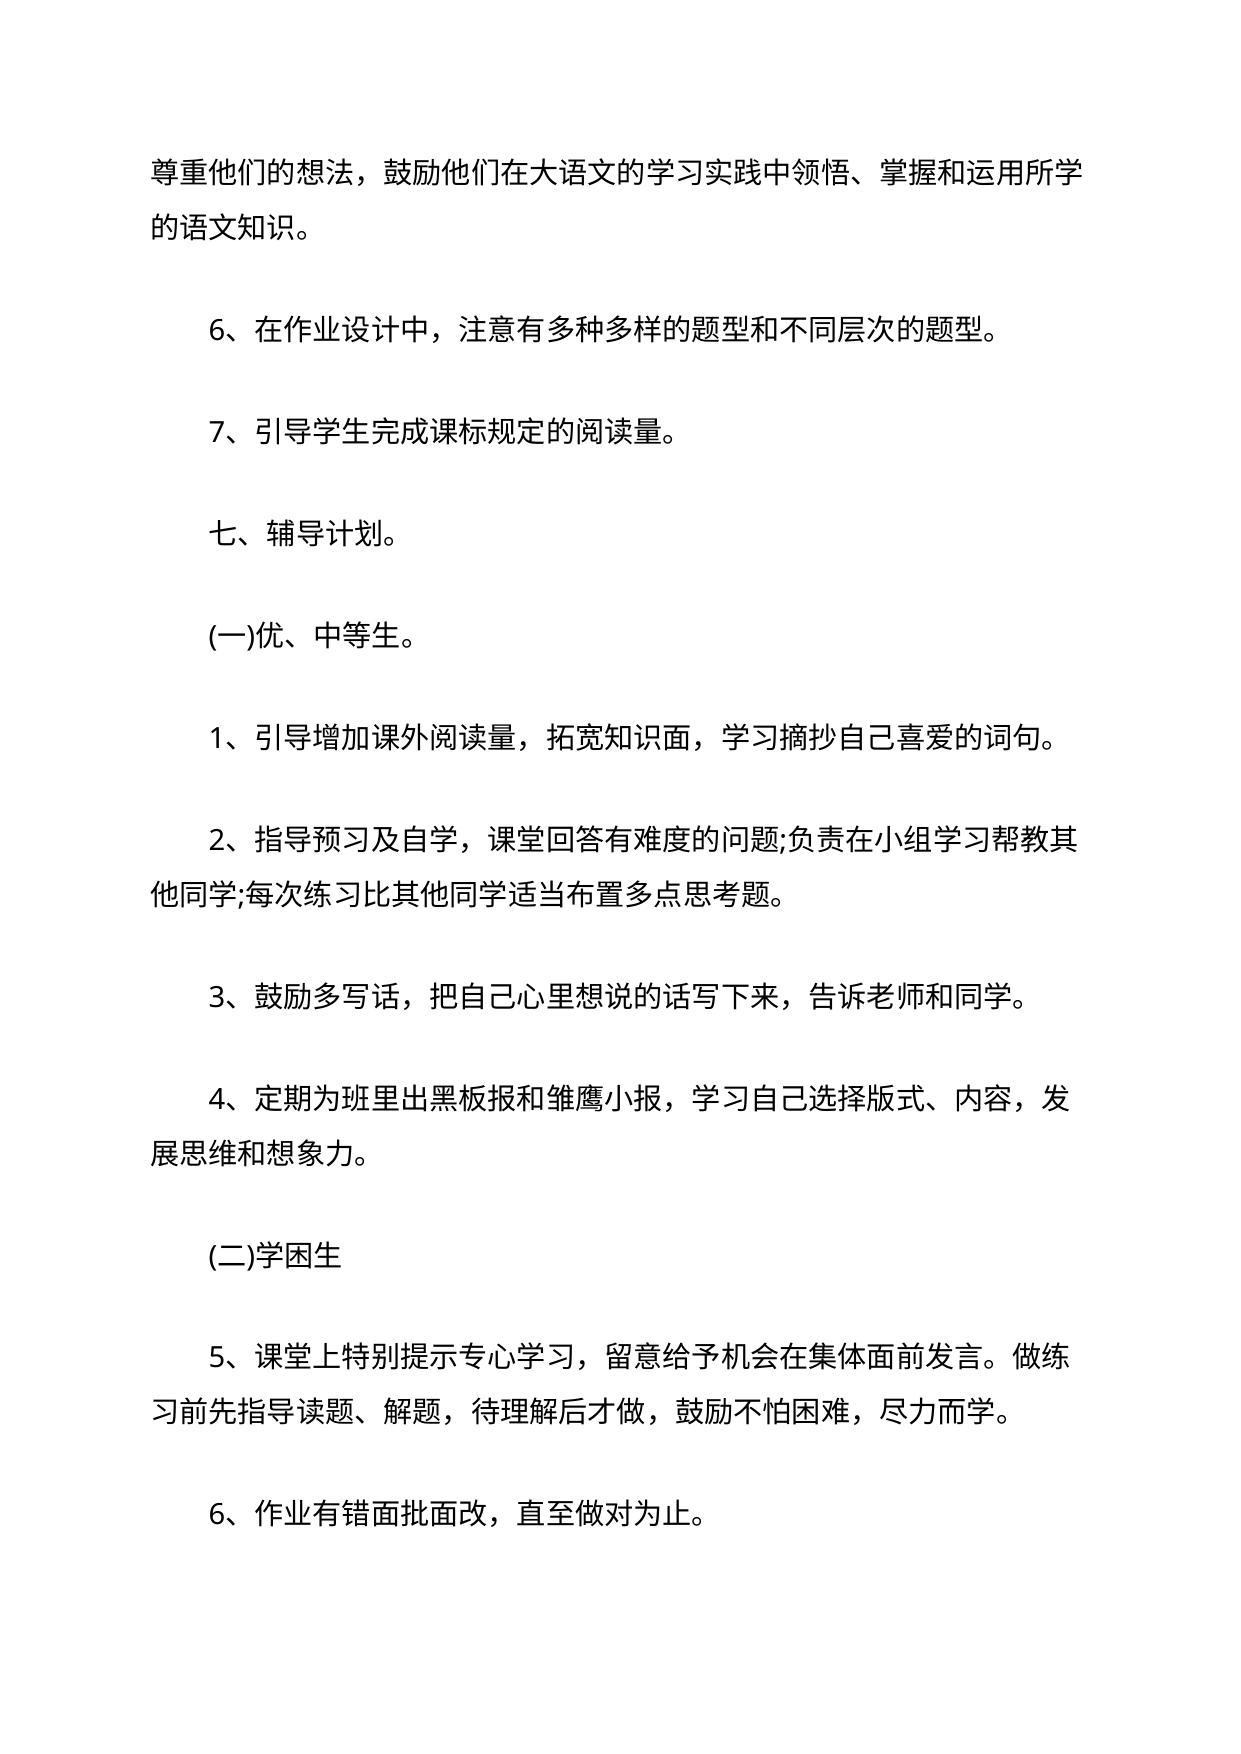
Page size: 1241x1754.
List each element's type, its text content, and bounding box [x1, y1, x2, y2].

text 七、辅导计划。 [150, 511, 1090, 553]
text 3、鼓励多写话，把自己心里想说的话写下来，告诉老师和同学。 [150, 973, 1090, 1016]
text 6、作业有错面批面改，直至做对为止。 [150, 1491, 1090, 1533]
text 6、在作业设计中，注意有多种多样的题型和不同层次的题型。 [150, 307, 1090, 349]
text (一)优、中等生。 [150, 612, 1090, 655]
text 4、定期为班里出黑板报和雏鹰小报，学习自己选择版式、内容，发展思维和想象力。 [150, 1075, 1090, 1173]
text 5、课堂上特别提示专心学习，留意给予机会在集体面前发言。做练习前先指导读题、解题，待理解后才做，鼓励不怕困难，尽力而学。 [150, 1334, 1090, 1431]
text 2、指导预习及自学，课堂回答有难度的问题;负责在小组学习帮教其他同学;每次练习比其他同学适当布置多点思考题。 [150, 816, 1090, 914]
text 1、引导增加课外阅读量，拓宽知识面，学习摘抄自己喜爱的词句。 [150, 714, 1090, 757]
text 7、引导学生完成课标规定的阅读量。 [150, 409, 1090, 451]
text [150, 150, 1090, 247]
text (二)学困生 [150, 1232, 1090, 1274]
